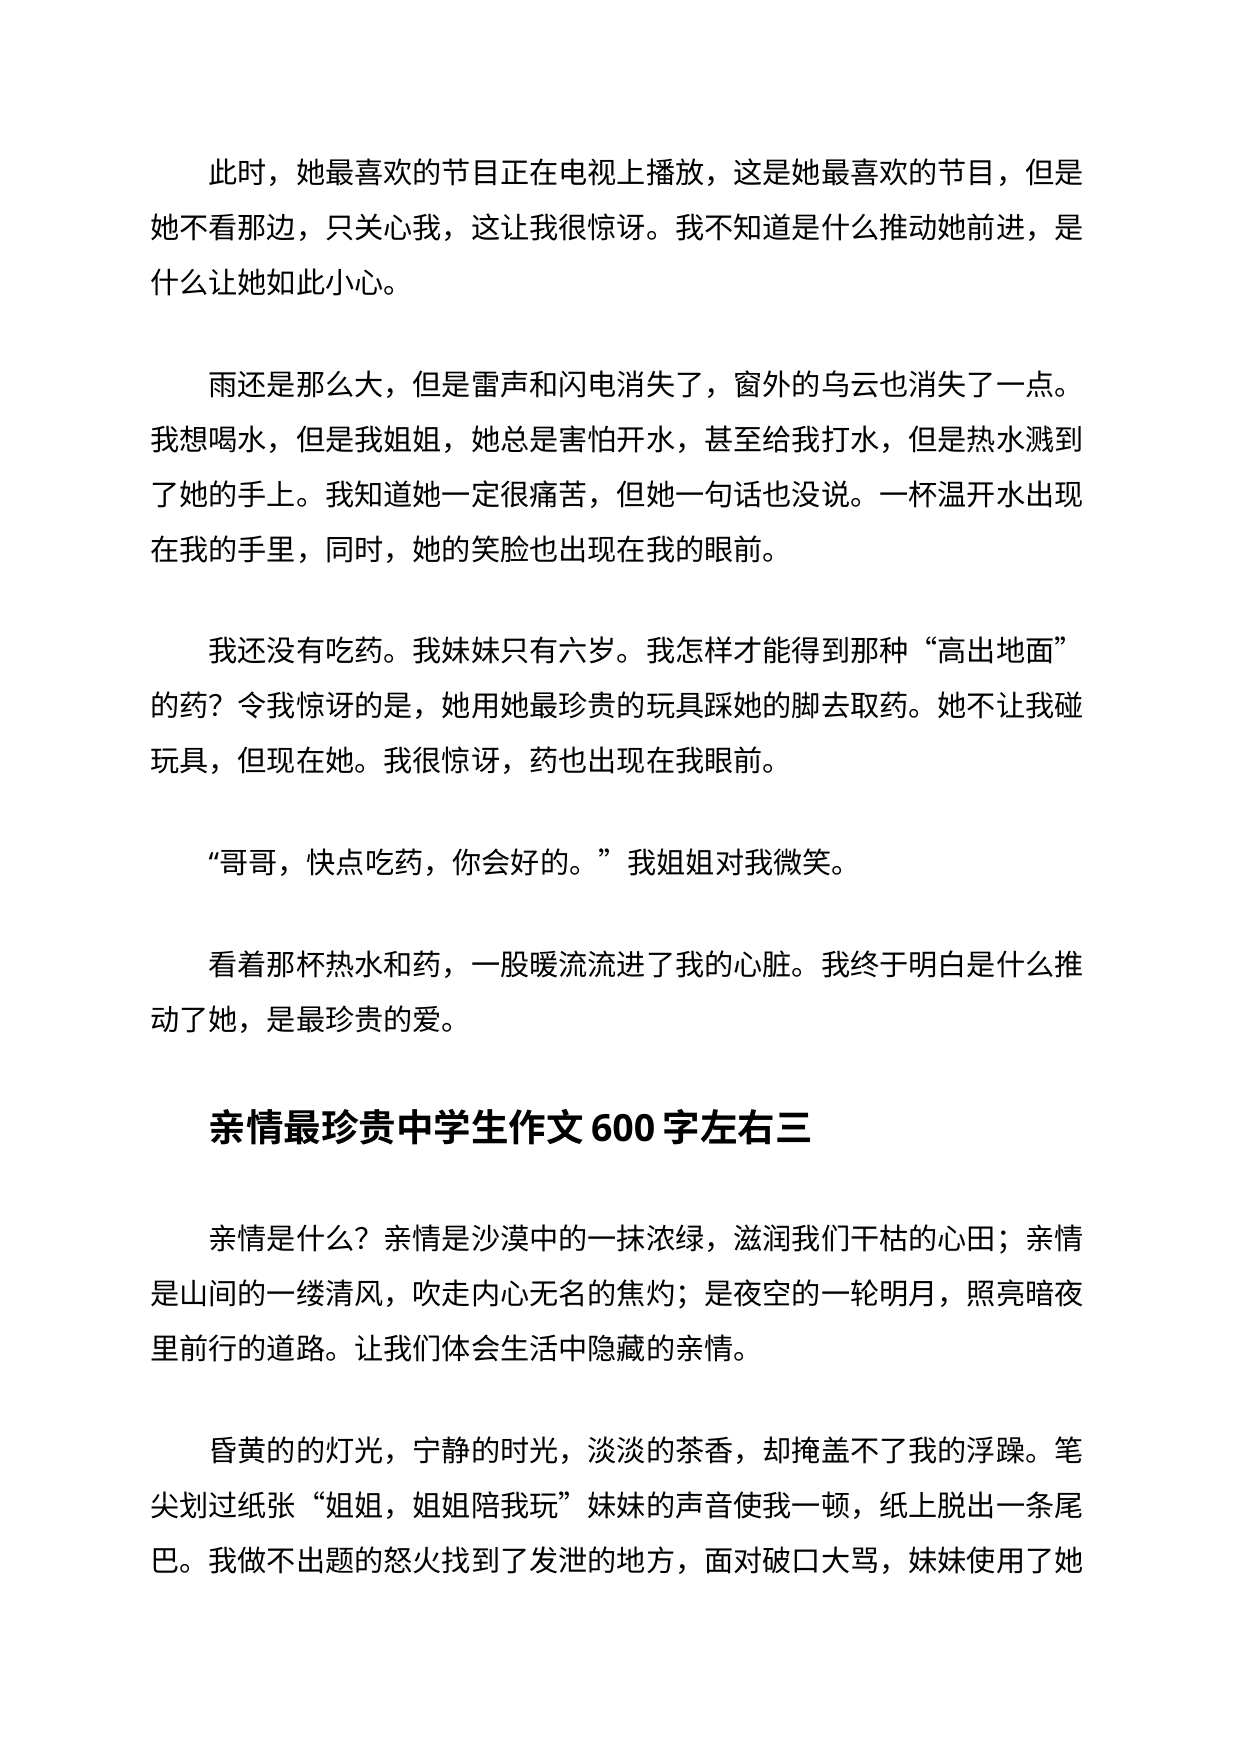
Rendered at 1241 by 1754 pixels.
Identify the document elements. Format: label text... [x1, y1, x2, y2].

text 我还没有吃药。我妹妹只有六岁。我怎样才能得到那种“高出地面”的药？令我惊讶的是，她用她最珍贵的玩具踩她的脚去取药。她不让我碰玩具，但现在她。我很惊讶，药也出现在我眼前。 [150, 628, 1090, 780]
text 亲情是什么？亲情是沙漠中的一抹浓绿，滋润我们干枯的心田；亲情是山间的一缕清风，吹走内心无名的焦灼；是夜空的一轮明月，照亮暗夜里前行的道路。让我们体会生活中隐藏的亲情。 [150, 1216, 1090, 1368]
text 此时，她最喜欢的节目正在电视上播放，这是她最喜欢的节目，但是她不看那边，只关心我，这让我很惊讶。我不知道是什么推动她前进，是什么让她如此小心。 [150, 150, 1090, 302]
text “哥哥，快点吃药，你会好的。”我姐姐对我微笑。 [150, 839, 1090, 882]
text 亲情最珍贵中学生作文600字左右三 [150, 1098, 1090, 1153]
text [150, 1427, 1090, 1579]
text 看着那杯热水和药，一股暖流流进了我的心脏。我终于明白是什么推动了她，是最珍贵的爱。 [150, 942, 1090, 1039]
text 雨还是那么大，但是雷声和闪电消失了，窗外的乌云也消失了一点。我想喝水，但是我姐姐，她总是害怕开水，甚至给我打水，但是热水溅到了她的手上。我知道她一定很痛苦，但她一句话也没说。一杯温开水出现在我的手里，同时，她的笑脸也出现在我的眼前。 [150, 362, 1090, 568]
